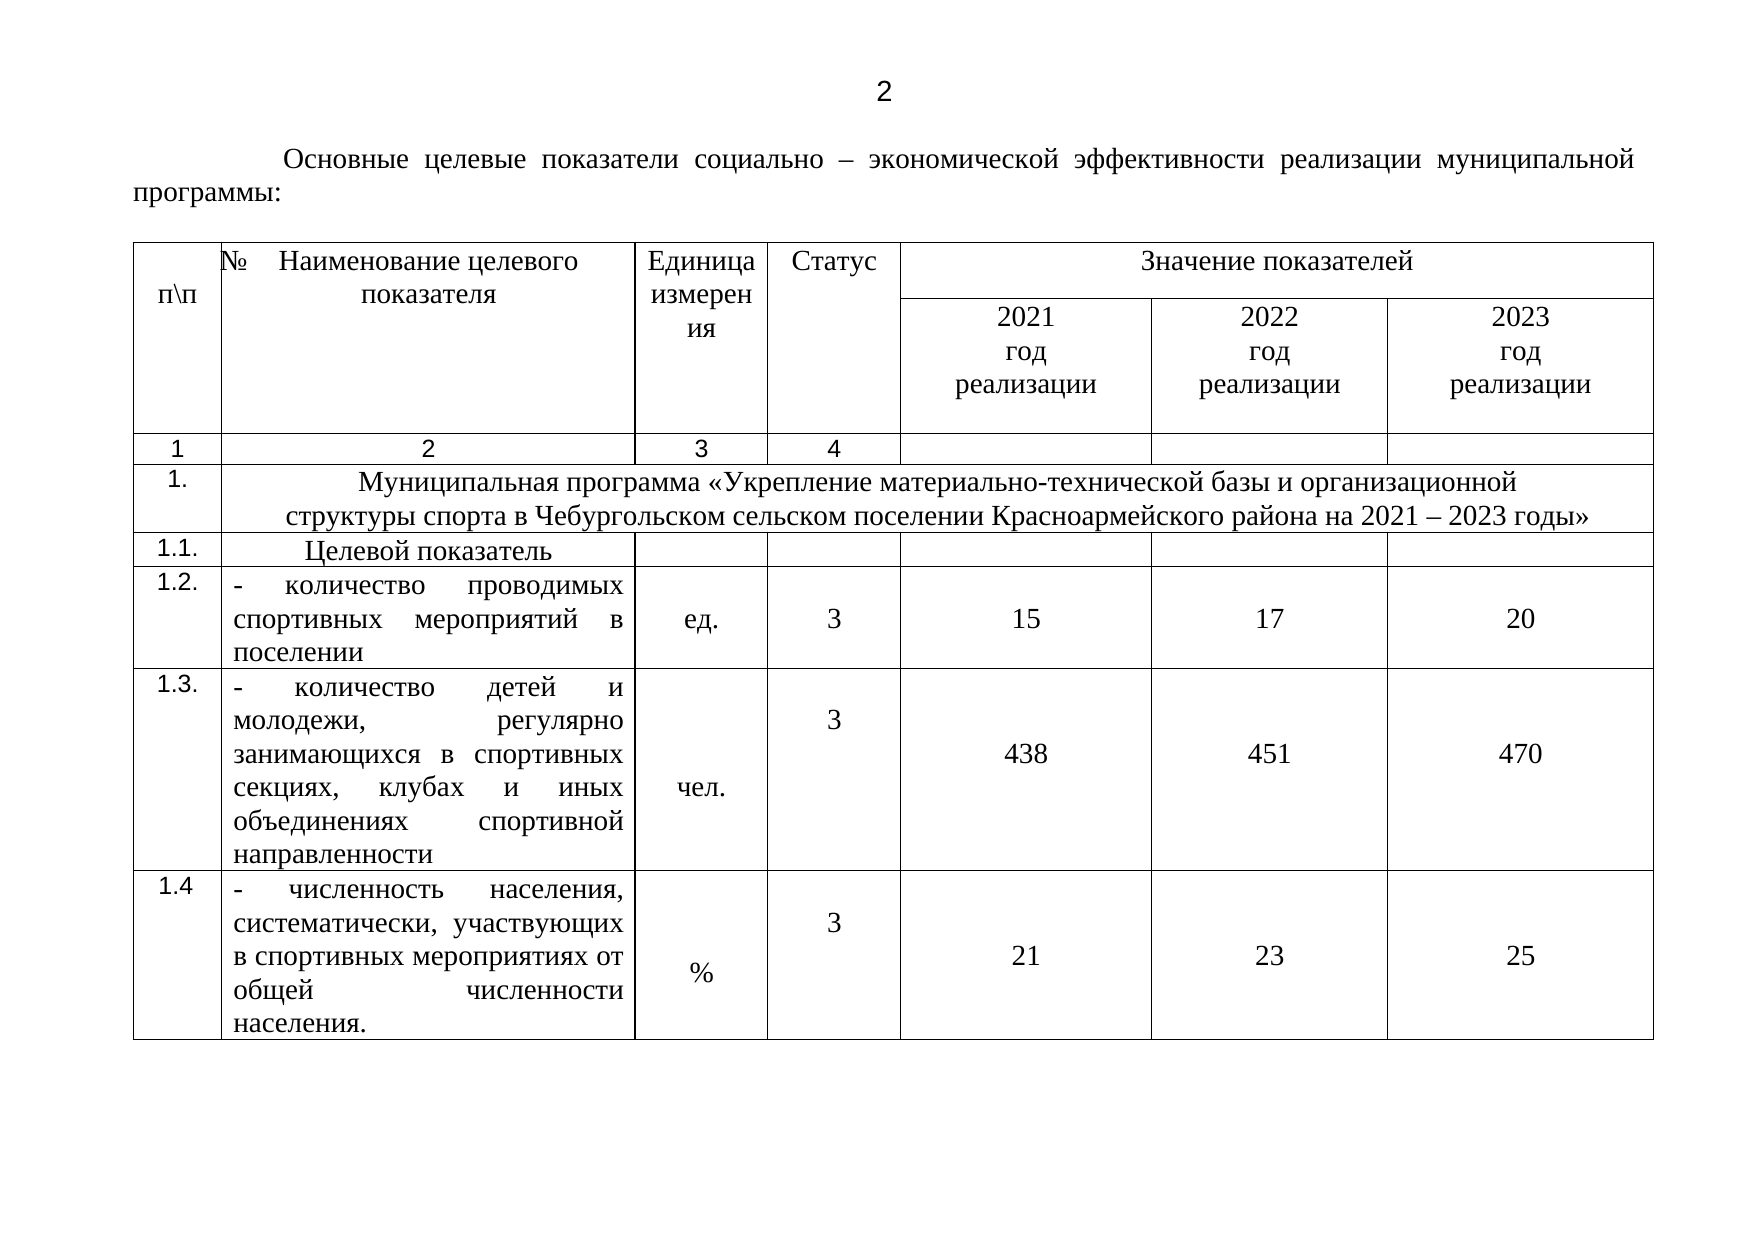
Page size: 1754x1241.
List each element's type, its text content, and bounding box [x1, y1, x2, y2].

table_cell 3 [768, 567, 900, 668]
table_cell [1152, 434, 1387, 463]
table_cell 2 [222, 434, 634, 463]
table_cell 3 [636, 434, 767, 463]
table_cell 1.4 [134, 871, 221, 1039]
table_cell [901, 533, 1151, 566]
table_cell [1388, 533, 1653, 566]
table_cell - численность населения, систематически, участвующих в спортивных мероприятиях от общей численности населения. [222, 871, 634, 1039]
table_cell [636, 533, 767, 566]
table_cell [768, 533, 900, 566]
table_cell - количество проводимых спортивных мероприятий в поселении [222, 567, 634, 668]
table_cell 451 [1152, 669, 1387, 870]
table_cell [1388, 434, 1653, 463]
table_cell 4 [768, 434, 900, 463]
table_cell 3 [768, 871, 900, 1039]
table_cell % [636, 871, 767, 1039]
table_cell 2022 год реализации [1152, 299, 1387, 433]
table_header Статус [768, 243, 900, 433]
table_cell [1152, 533, 1387, 566]
table_cell 23 [1152, 871, 1387, 1039]
table_cell 2023 год реализации [1388, 299, 1653, 433]
table_cell 1.3. [134, 669, 221, 870]
table_cell 1 [134, 434, 221, 463]
table_cell 2021 год реализации [901, 299, 1151, 433]
table_cell 21 [901, 871, 1151, 1039]
table_cell 25 [1388, 871, 1653, 1039]
table_header № п\п [134, 243, 221, 433]
table_cell [901, 434, 1151, 463]
table_cell - количество детей и молодежи, регулярно занимающихся в спортивных секциях, клубах и иных объединениях спортивной направленности [222, 669, 634, 870]
table_cell 470 [1388, 669, 1653, 870]
table_cell чел. [636, 669, 767, 870]
text Основные целевые показатели социально – экономической эффективности реализации муниципальной программы: [133, 141, 1636, 208]
table_cell 3 [768, 669, 900, 870]
table_header Значение показателей [901, 243, 1653, 298]
table_cell 1.1. [134, 533, 221, 566]
table_cell 17 [1152, 567, 1387, 668]
table_cell ед. [636, 567, 767, 668]
table_cell Целевой показатель [222, 533, 634, 566]
table_cell 1.2. [134, 567, 221, 668]
table_cell 20 [1388, 567, 1653, 668]
table_cell 15 [901, 567, 1151, 668]
table_cell 438 [901, 669, 1151, 870]
table_cell Муниципальная программа «Укрепление материально-технической базы и организационной структуры спорта в Чебургольском сельском поселении Красноармейского района на 2021 – 2023 годы» [222, 465, 1653, 532]
table_header Наименование целевого показателя [222, 243, 634, 433]
table_header Единица измерения [636, 243, 767, 433]
table_cell 1. [134, 465, 221, 532]
